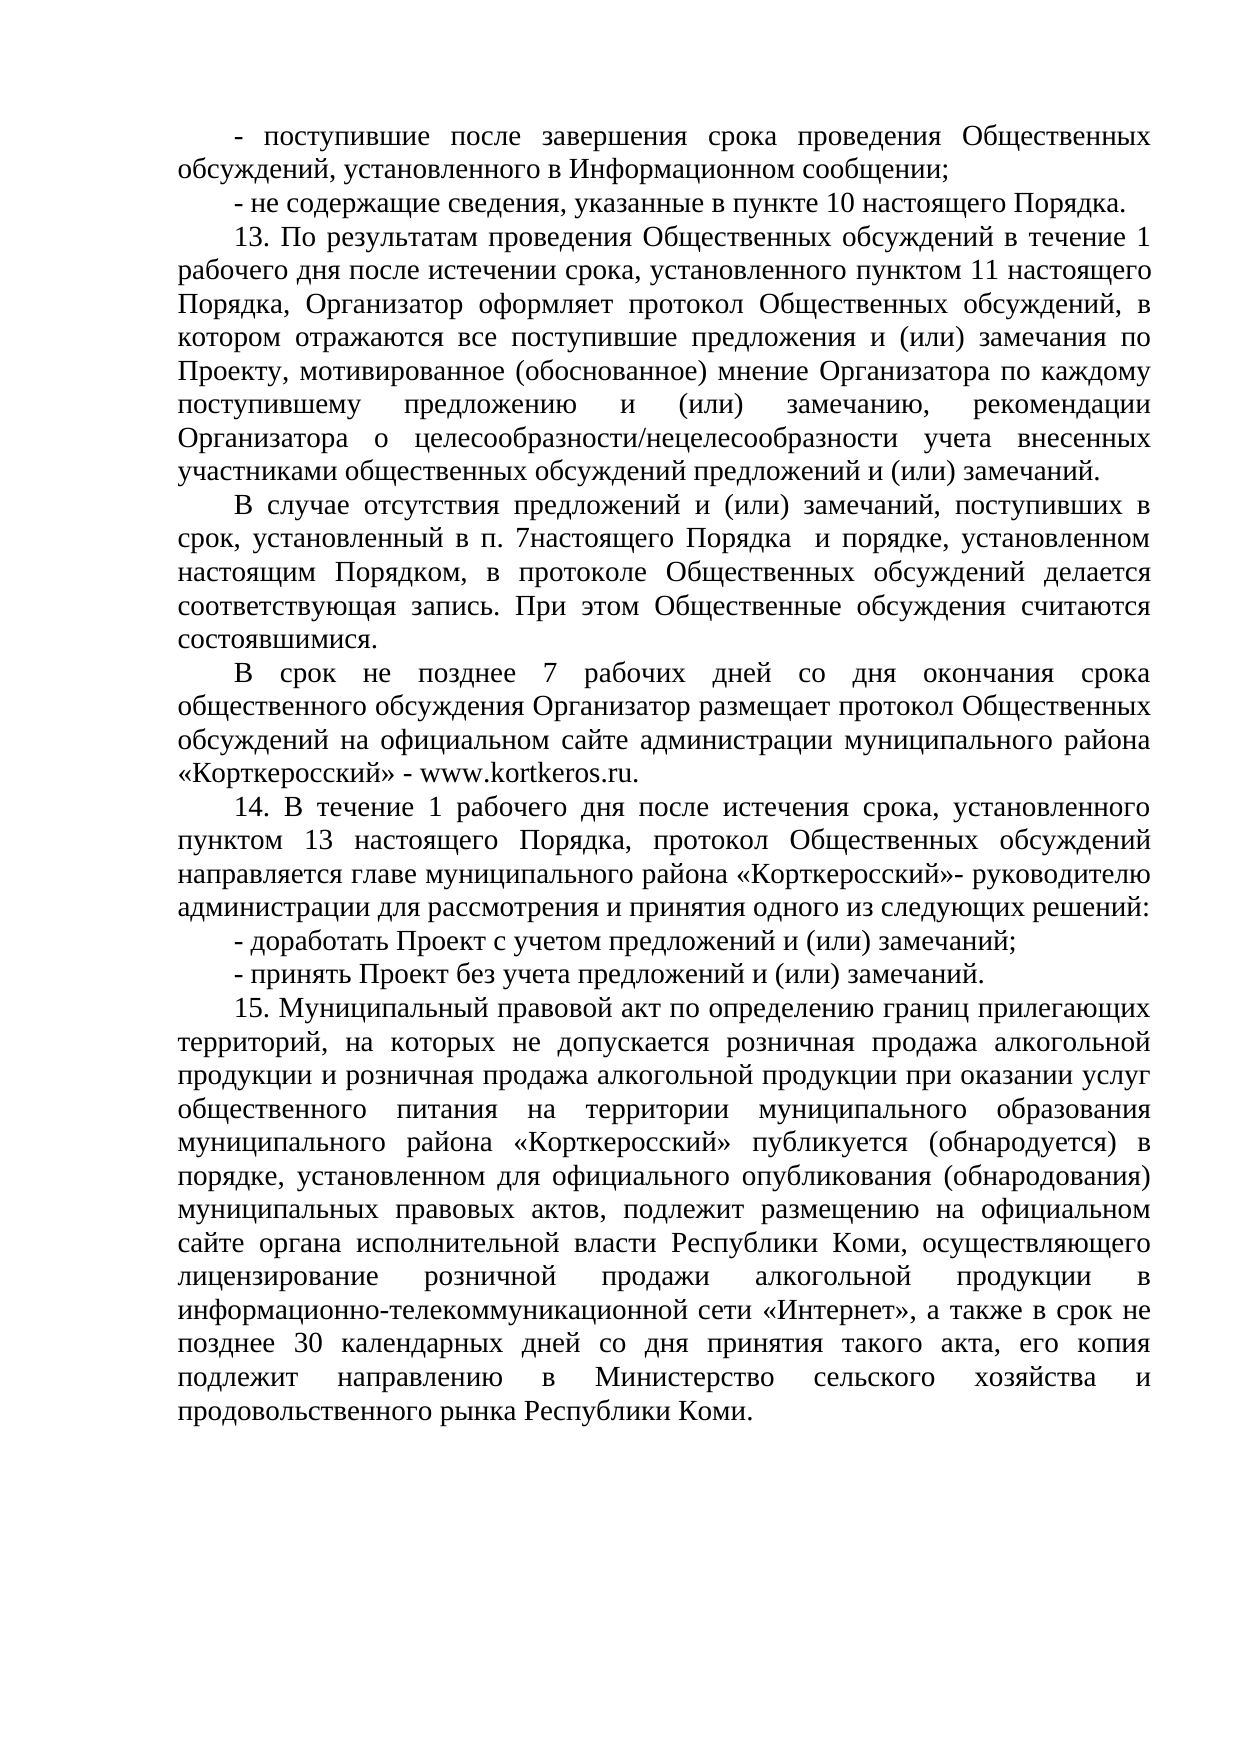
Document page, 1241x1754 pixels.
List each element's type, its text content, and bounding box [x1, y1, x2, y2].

text - принять Проект без учета предложений и (или) замечаний. [177, 957, 1152, 990]
text - поступившие после завершения срока проведения Общественных обсуждений, установленного в Информационном сообщении; [177, 118, 1152, 185]
text 15. Муниципальный правовой акт по определению границ прилегающих территорий, на которых не допускается розничная продажа алкогольной продукции и розничная продажа алкогольной продукции при оказании услуг общественного питания на территории муниципального образования муниципального района «Корткеросский» публикуется (обнародуется) в порядке, установленном для официального опубликования (обнародования) муниципальных правовых актов, подлежит размещению на официальном сайте органа исполнительной власти Республики Коми, осуществляющего лицензирование розничной продажи алкогольной продукции в информационно-телекоммуникационной сети «Интернет», а также в срок не позднее 30 календарных дней со дня принятия такого акта, его копия подлежит направлению в Министерство сельского хозяйства и продовольственного рынка Республики Коми. [177, 990, 1152, 1426]
text - не содержащие сведения, указанные в пункте 10 настоящего Порядка. [177, 185, 1152, 219]
text 14. В течение 1 рабочего дня после истечения срока, установленного пунктом 13 настоящего Порядка, протокол Общественных обсуждений направляется главе муниципального района «Корткеросский»- руководителю администрации для рассмотрения и принятия одного из следующих решений: [177, 789, 1152, 923]
text В случае отсутствия предложений и (или) замечаний, поступивших в срок, установленный в п. 7настоящего Порядка и порядке, установленном настоящим Порядком, в протоколе Общественных обсуждений делается соответствующая запись. При этом Общественные обсуждения считаются состоявшимися. [177, 487, 1152, 655]
text - доработать Проект с учетом предложений и (или) замечаний; [177, 923, 1152, 957]
text 13. По результатам проведения Общественных обсуждений в течение 1 рабочего дня после истечении срока, установленного пунктом 11 настоящего Порядка, Организатор оформляет протокол Общественных обсуждений, в котором отражаются все поступившие предложения и (или) замечания по Проекту, мотивированное (обоснованное) мнение Организатора по каждому поступившему предложению и (или) замечанию, рекомендации Организатора о целесообразности/нецелесообразности учета внесенных участниками общественных обсуждений предложений и (или) замечаний. [177, 219, 1152, 487]
text В срок не позднее 7 рабочих дней со дня окончания срока общественного обсуждения Организатор размещает протокол Общественных обсуждений на официальном сайте администрации муниципального района «Корткеросский» - www.kortkeros.ru. [177, 655, 1152, 789]
